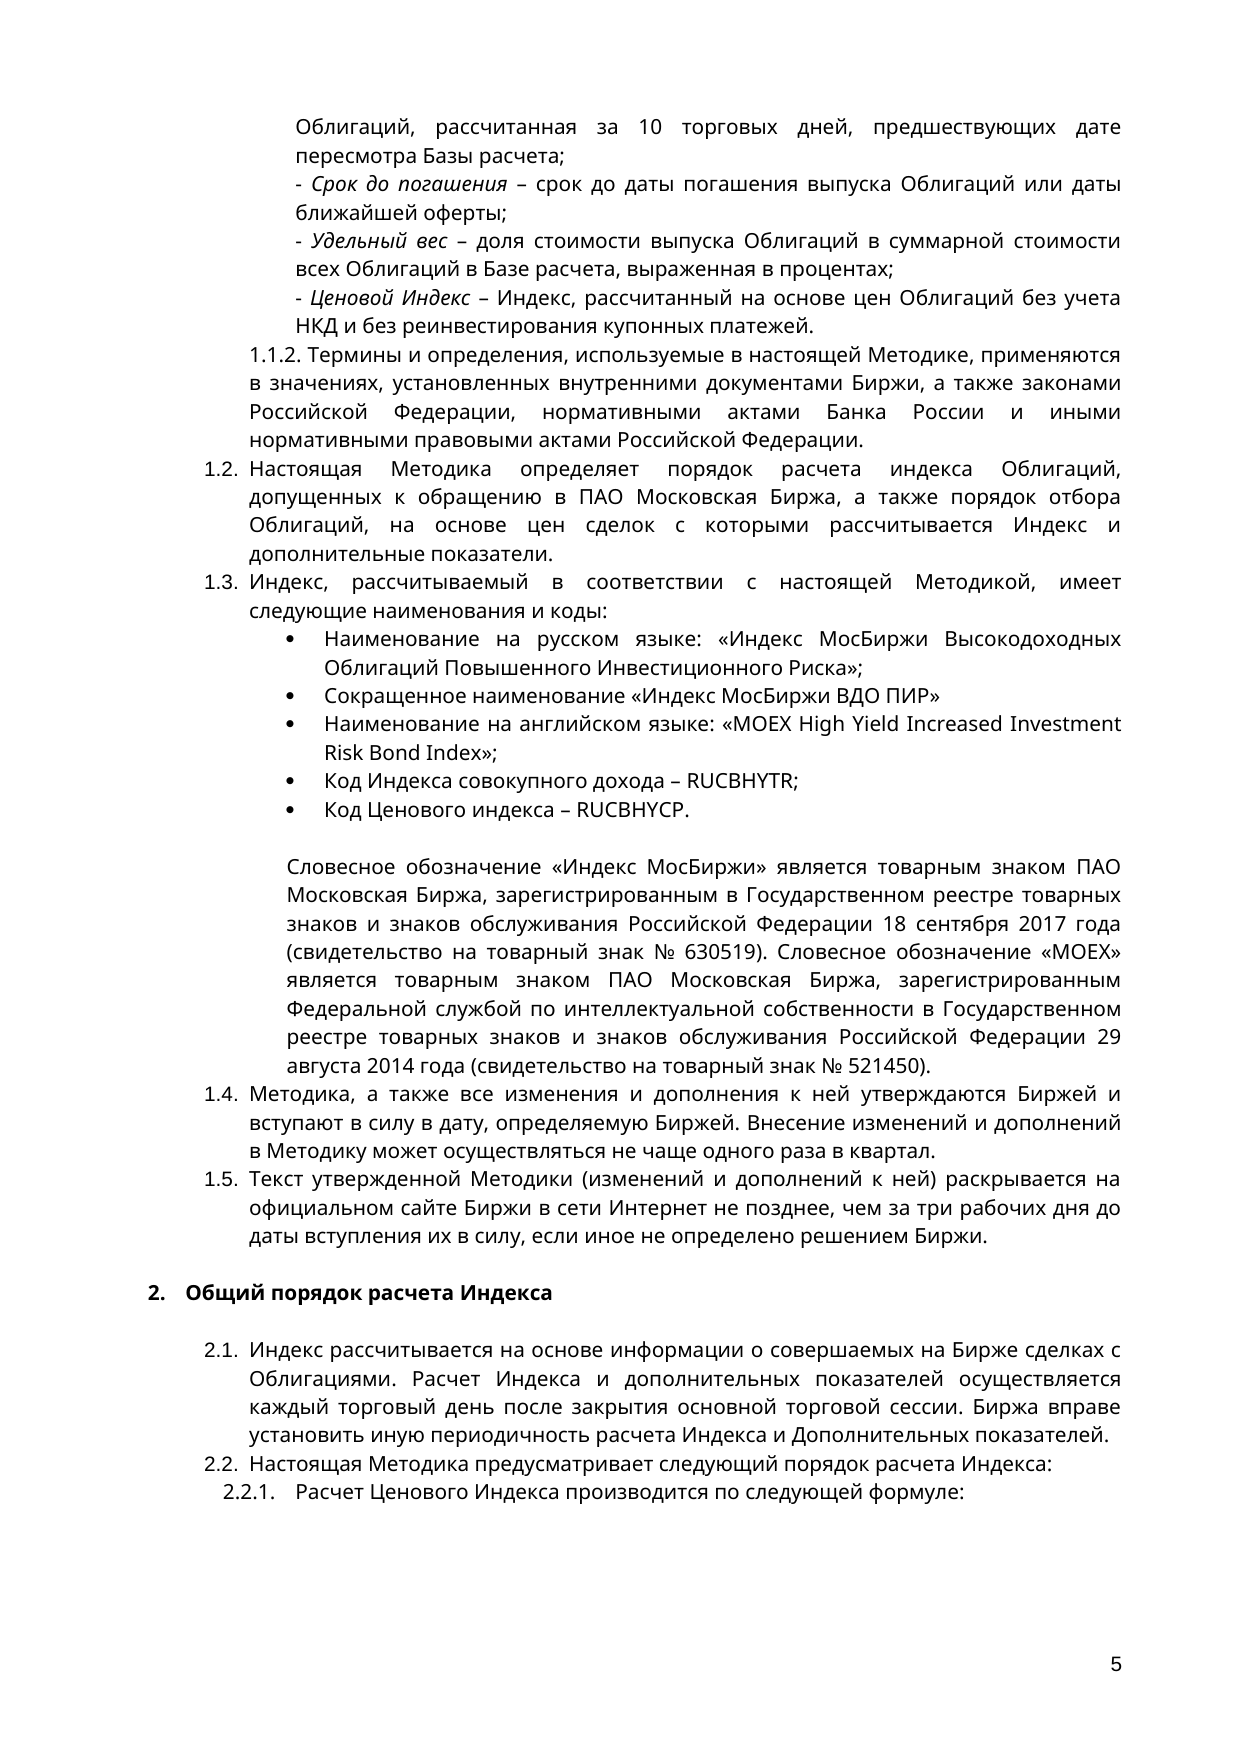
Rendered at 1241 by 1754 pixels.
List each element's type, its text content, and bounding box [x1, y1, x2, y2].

text 1.1.2. Термины и определения, используемые в настоящей Методике, применяются в значениях, установленных внутренними документами Биржи, а также законами Российской Федерации, нормативными актами Банка России и иными нормативными правовыми актами Российской Федерации. [249, 340, 1122, 454]
list Настоящая Методика определяет порядок расчета индекса Облигаций, допущенных к обращению в ПАО Московская Биржа, а также порядок отбора Облигаций, на основе цен сделок с которыми рассчитывается Индекс и дополнительные показатели. [204, 454, 1122, 567]
text - Удельный вес – доля стоимости выпуска Облигаций в суммарной стоимости всех Облигаций в Базе расчета, выраженная в процентах; [295, 226, 1122, 283]
list Наименование на русском языке: «Индекс МосБиржи Высокодоходных Облигаций Повышенного Инвестиционного Риска»; [286, 624, 1122, 681]
text Словесное обозначение «Индекс МосБиржи» является товарным знаком ПАО Московская Биржа, зарегистрированным в Государственном реестре товарных знаков и знаков обслуживания Российской Федерации 18 сентября 2017 года (свидетельство на товарный знак № 630519). Словесное обозначение «MOEX» является товарным знаком ПАО Московская Биржа, зарегистрированным Федеральной службой по интеллектуальной собственности в Государственном реестре товарных знаков и знаков обслуживания Российской Федерации 29 августа 2014 года (свидетельство на товарный знак № 521450). [286, 852, 1122, 1079]
list Код Ценового индекса – RUCBHYCP. [286, 795, 1122, 823]
list Сокращенное наименование «Индекс МосБиржи ВДО ПИР» [286, 681, 1122, 709]
text - Ценовой Индекс – Индекс, рассчитанный на основе цен Облигаций без учета НКД и без реинвестирования купонных платежей. [295, 283, 1122, 340]
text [295, 112, 1122, 169]
list Расчет Ценового Индекса производится по следующей формуле: [223, 1477, 1122, 1506]
list Индекс, рассчитываемый в соответствии с настоящей Методикой, имеет следующие наименования и коды: [204, 567, 1122, 624]
list Текст утвержденной Методики (изменений и дополнений к ней) раскрывается на официальном сайте Биржи в сети Интернет не позднее, чем за три рабочих дня до даты вступления их в силу, если иное не определено решением Биржи. [204, 1164, 1122, 1250]
list Индекс рассчитывается на основе информации о совершаемых на Бирже сделках с Облигациями. Расчет Индекса и дополнительных показателей осуществляется каждый торговый день после закрытия основной торговой сессии. Биржа вправе установить иную периодичность расчета Индекса и Дополнительных показателей. [204, 1335, 1122, 1449]
list Общий порядок расчета Индекса [148, 1278, 1122, 1307]
list Методика, а также все изменения и дополнения к ней утверждаются Биржей и вступают в силу в дату, определяемую Биржей. Внесение изменений и дополнений в Методику может осуществляться не чаще одного раза в квартал. [204, 1079, 1122, 1164]
text - Срок до погашения – срок до даты погашения выпуска Облигаций или даты ближайшей оферты; [295, 169, 1122, 226]
list Код Индекса совокупного дохода – RUCBHYTR; [286, 766, 1122, 795]
list Настоящая Методика предусматривает следующий порядок расчета Индекса: [204, 1449, 1122, 1477]
list Наименование на английском языке: «MOEX High Yield Increased Investment Risk Bond Index»; [286, 709, 1122, 766]
